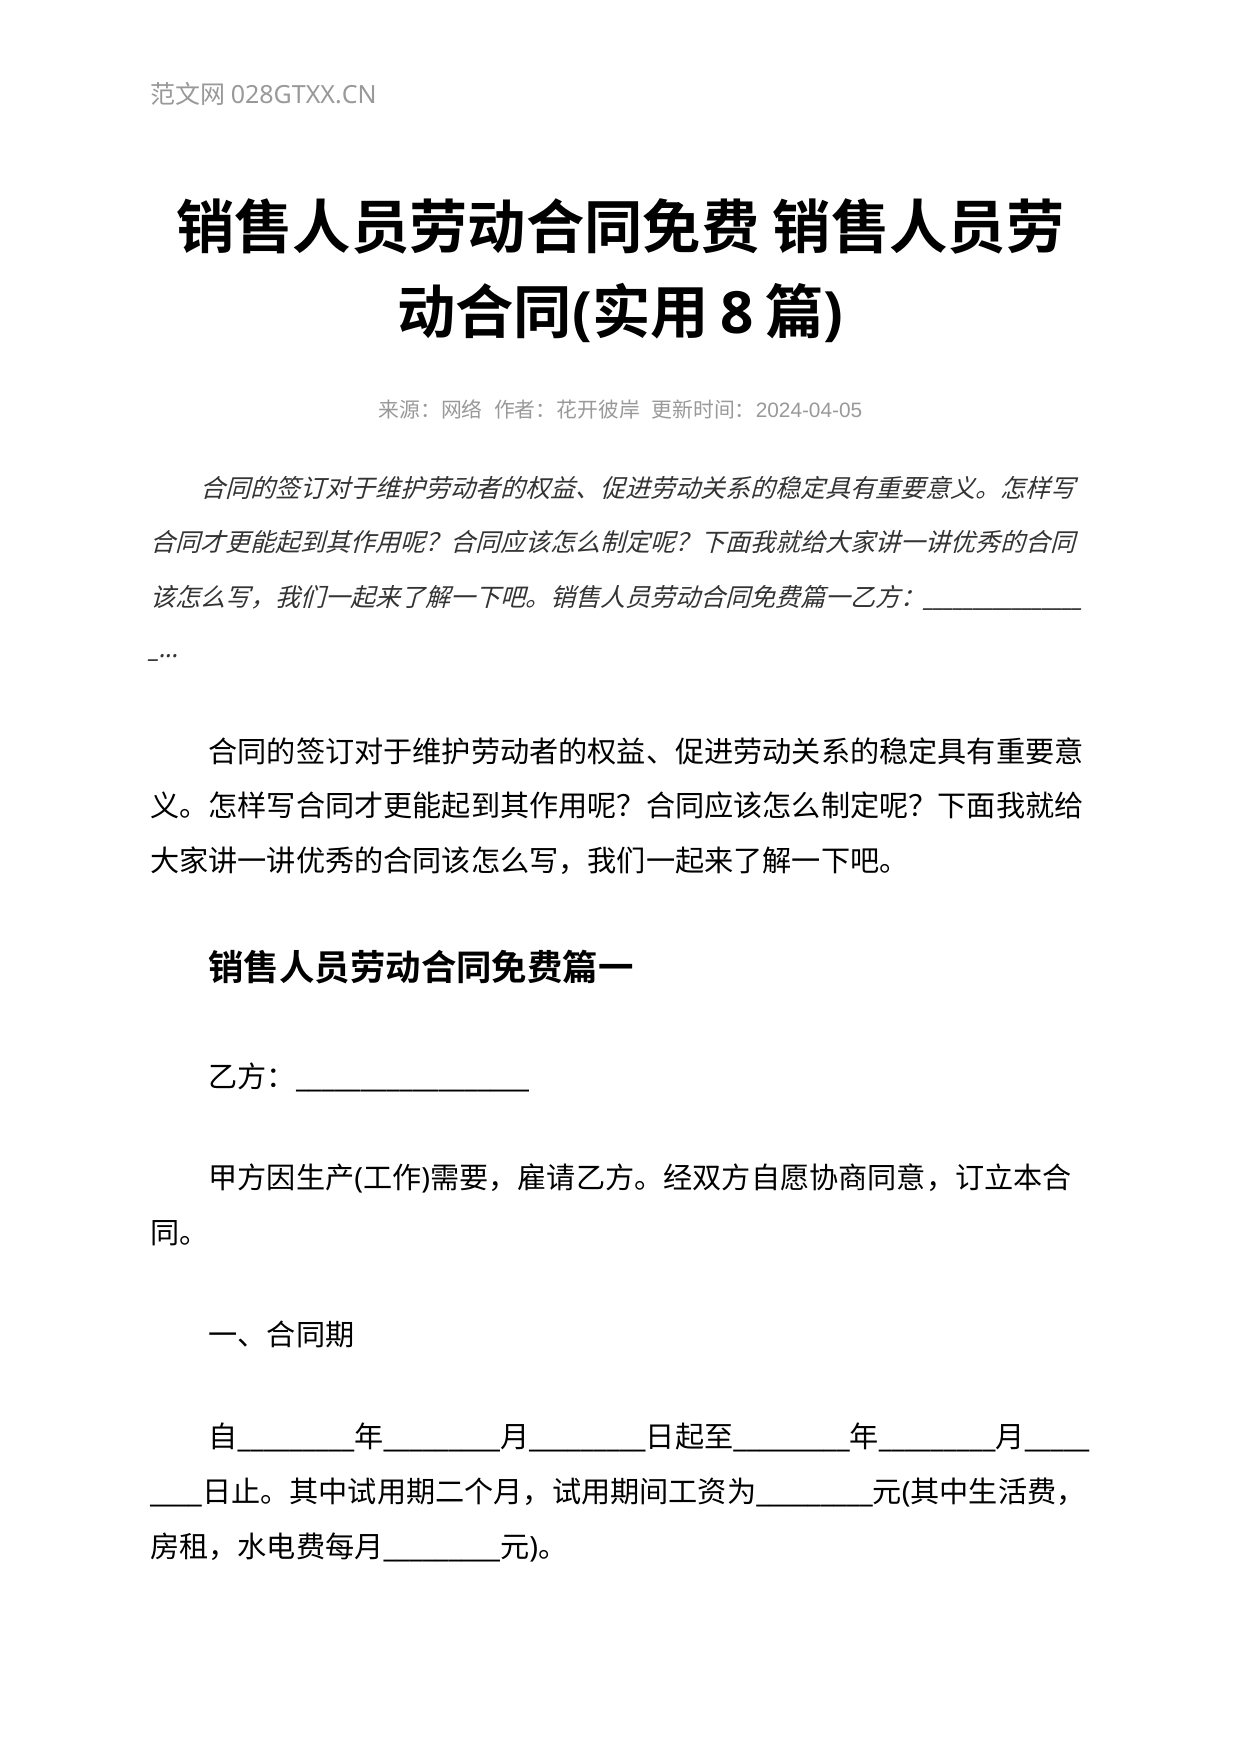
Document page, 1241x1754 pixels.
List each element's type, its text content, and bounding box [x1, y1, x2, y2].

text 合同的签订对于维护劳动者的权益、促进劳动关系的稳定具有重要意义。怎样写合同才更能起到其作用呢？合同应该怎么制定呢？下面我就给大家讲一讲优秀的合同该怎么写，我们一起来了解一下吧。销售人员劳动合同免费篇一乙方：_________________... [150, 468, 1090, 664]
text 销售人员劳动合同免费篇一 [150, 940, 1090, 991]
text 来源：网络 作者：花开彼岸 更新时间：2024-04-05 [150, 397, 1090, 421]
text 一、合同期 [150, 1312, 1090, 1354]
subtitle 销售人员劳动合同免费 销售人员劳动合同(实用8篇) [150, 181, 1090, 351]
text 乙方：__________________ [150, 1053, 1090, 1096]
text 甲方因生产(工作)需要，雇请乙方。经双方自愿协商同意，订立本合同。 [150, 1155, 1090, 1252]
text 自_________年_________月_________日起至_________年_________月_________日止。其中试用期二个月，试用期间工资为_________元(其中生活费，房租，水电费每月_________元)。 [150, 1414, 1090, 1566]
text 合同的签订对于维护劳动者的权益、促进劳动关系的稳定具有重要意义。怎样写合同才更能起到其作用呢？合同应该怎么制定呢？下面我就给大家讲一讲优秀的合同该怎么写，我们一起来了解一下吧。 [150, 728, 1090, 880]
